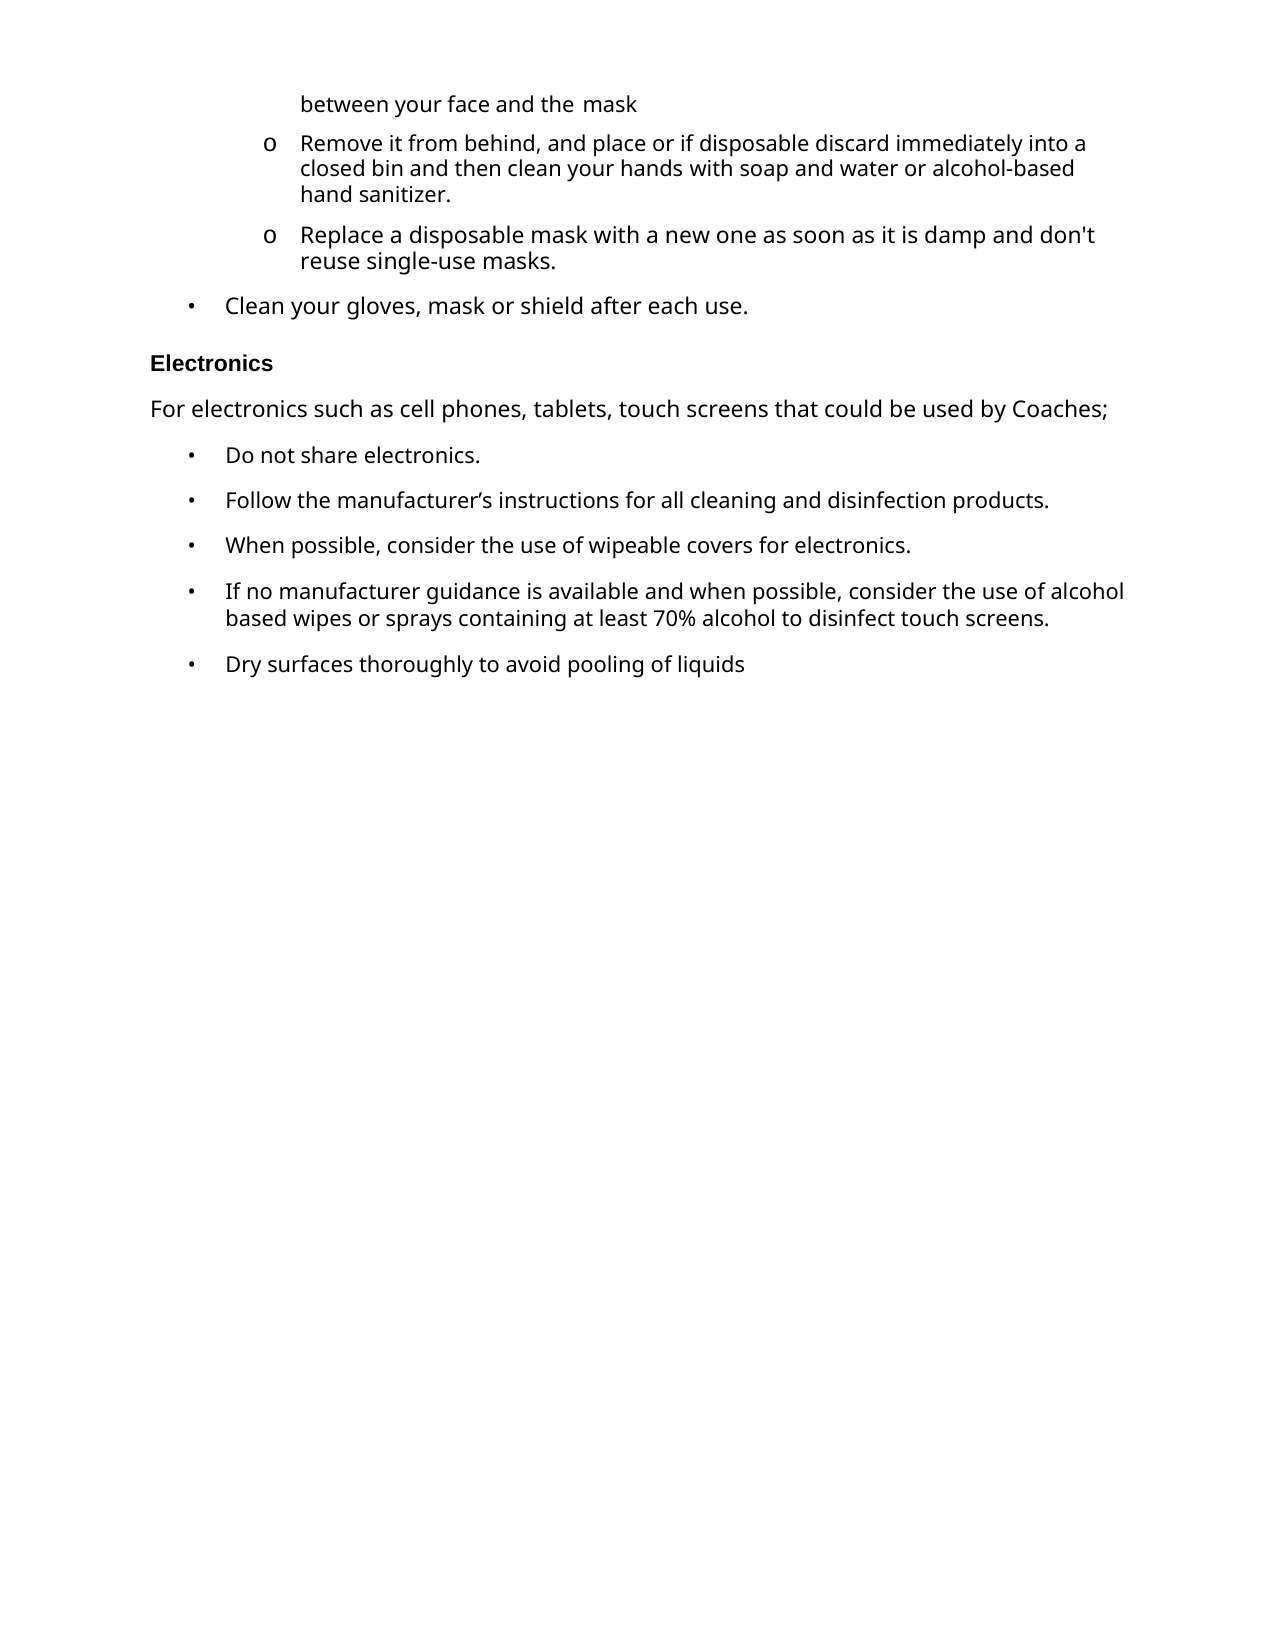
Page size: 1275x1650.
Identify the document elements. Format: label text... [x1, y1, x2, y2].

list Do not share electronics. [187, 441, 1126, 469]
list Follow the manufacturer’s instructions for all cleaning and disinfection products. [187, 486, 1126, 514]
list When possible, consider the use of wipeable covers for electronics. [187, 531, 1126, 559]
list Clean your gloves, mask or shield after each use. [187, 289, 1275, 321]
list Dry surfaces thoroughly to avoid pooling of liquids [187, 650, 1126, 678]
subtitle Electronics [150, 350, 1275, 376]
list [262, 92, 1124, 117]
list If no manufacturer guidance is available and when possible, consider the use of alcohol based wipes or sprays containing at least 70% alcohol to disinfect touch screens. [187, 577, 1126, 633]
list Remove it from behind, and place or if disposable discard immediately into a closed bin and then clean your hands with soap and water or alcohol-based hand sanitizer. [262, 130, 1126, 209]
list Replace a disposable mask with a new one as soon as it is damp and don't reuse single-use masks. [262, 221, 1125, 276]
text For electronics such as cell phones, tablets, touch screens that could be used by Coaches; [150, 394, 1140, 424]
